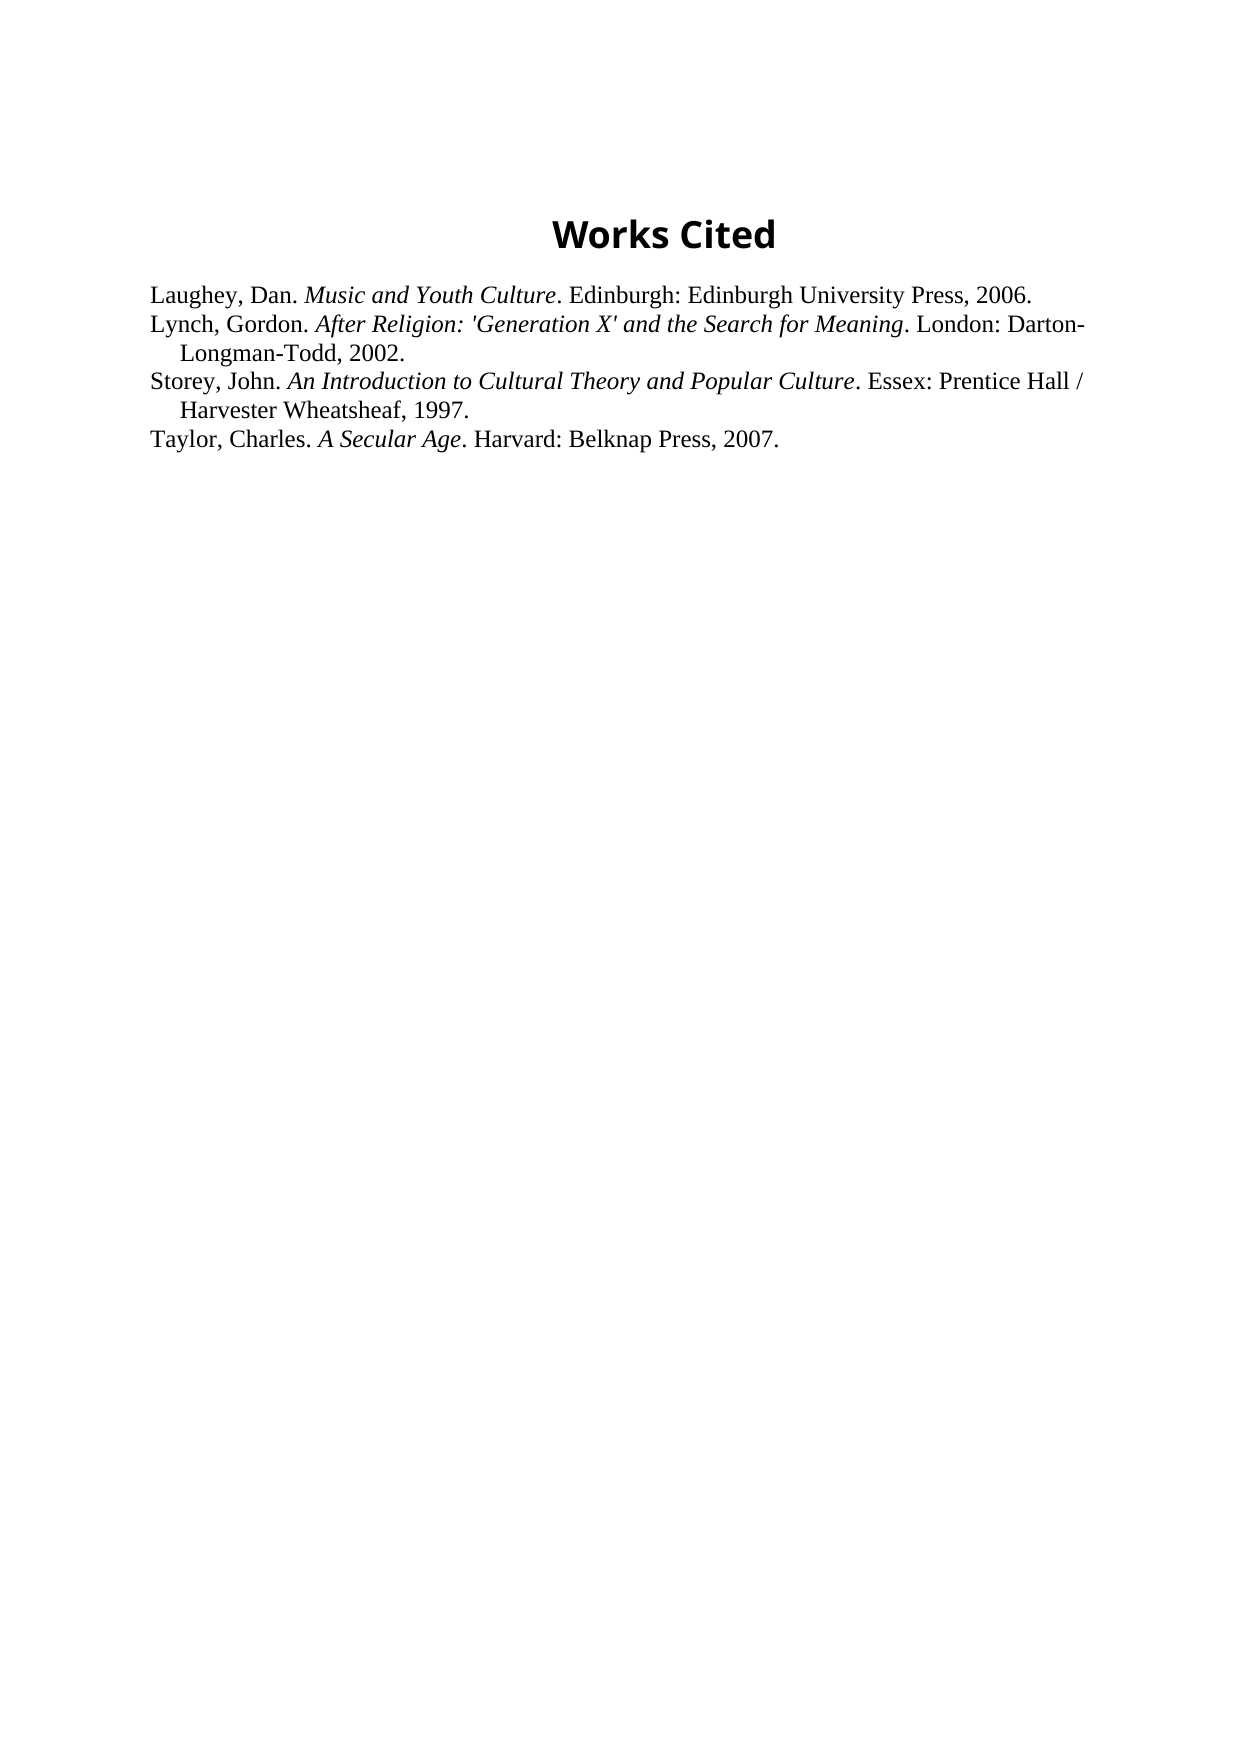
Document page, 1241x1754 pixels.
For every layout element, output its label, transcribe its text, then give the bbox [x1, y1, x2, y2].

subtitle Works Cited [209, 208, 1090, 259]
text Storey, John. An Introduction to Cultural Theory and Popular Culture. Essex: Prentice Hall / Harvester Wheatsheaf, 1997. [150, 366, 1090, 424]
text Lynch, Gordon. After Religion: 'Generation X' and the Search for Meaning. London: Darton-Longman-Todd, 2002. [150, 309, 1090, 366]
text Taylor, Charles. A Secular Age. Harvard: Belknap Press, 2007. [150, 424, 1090, 453]
text Laughey, Dan. Music and Youth Culture. Edinburgh: Edinburgh University Press, 2006. [150, 280, 1090, 309]
